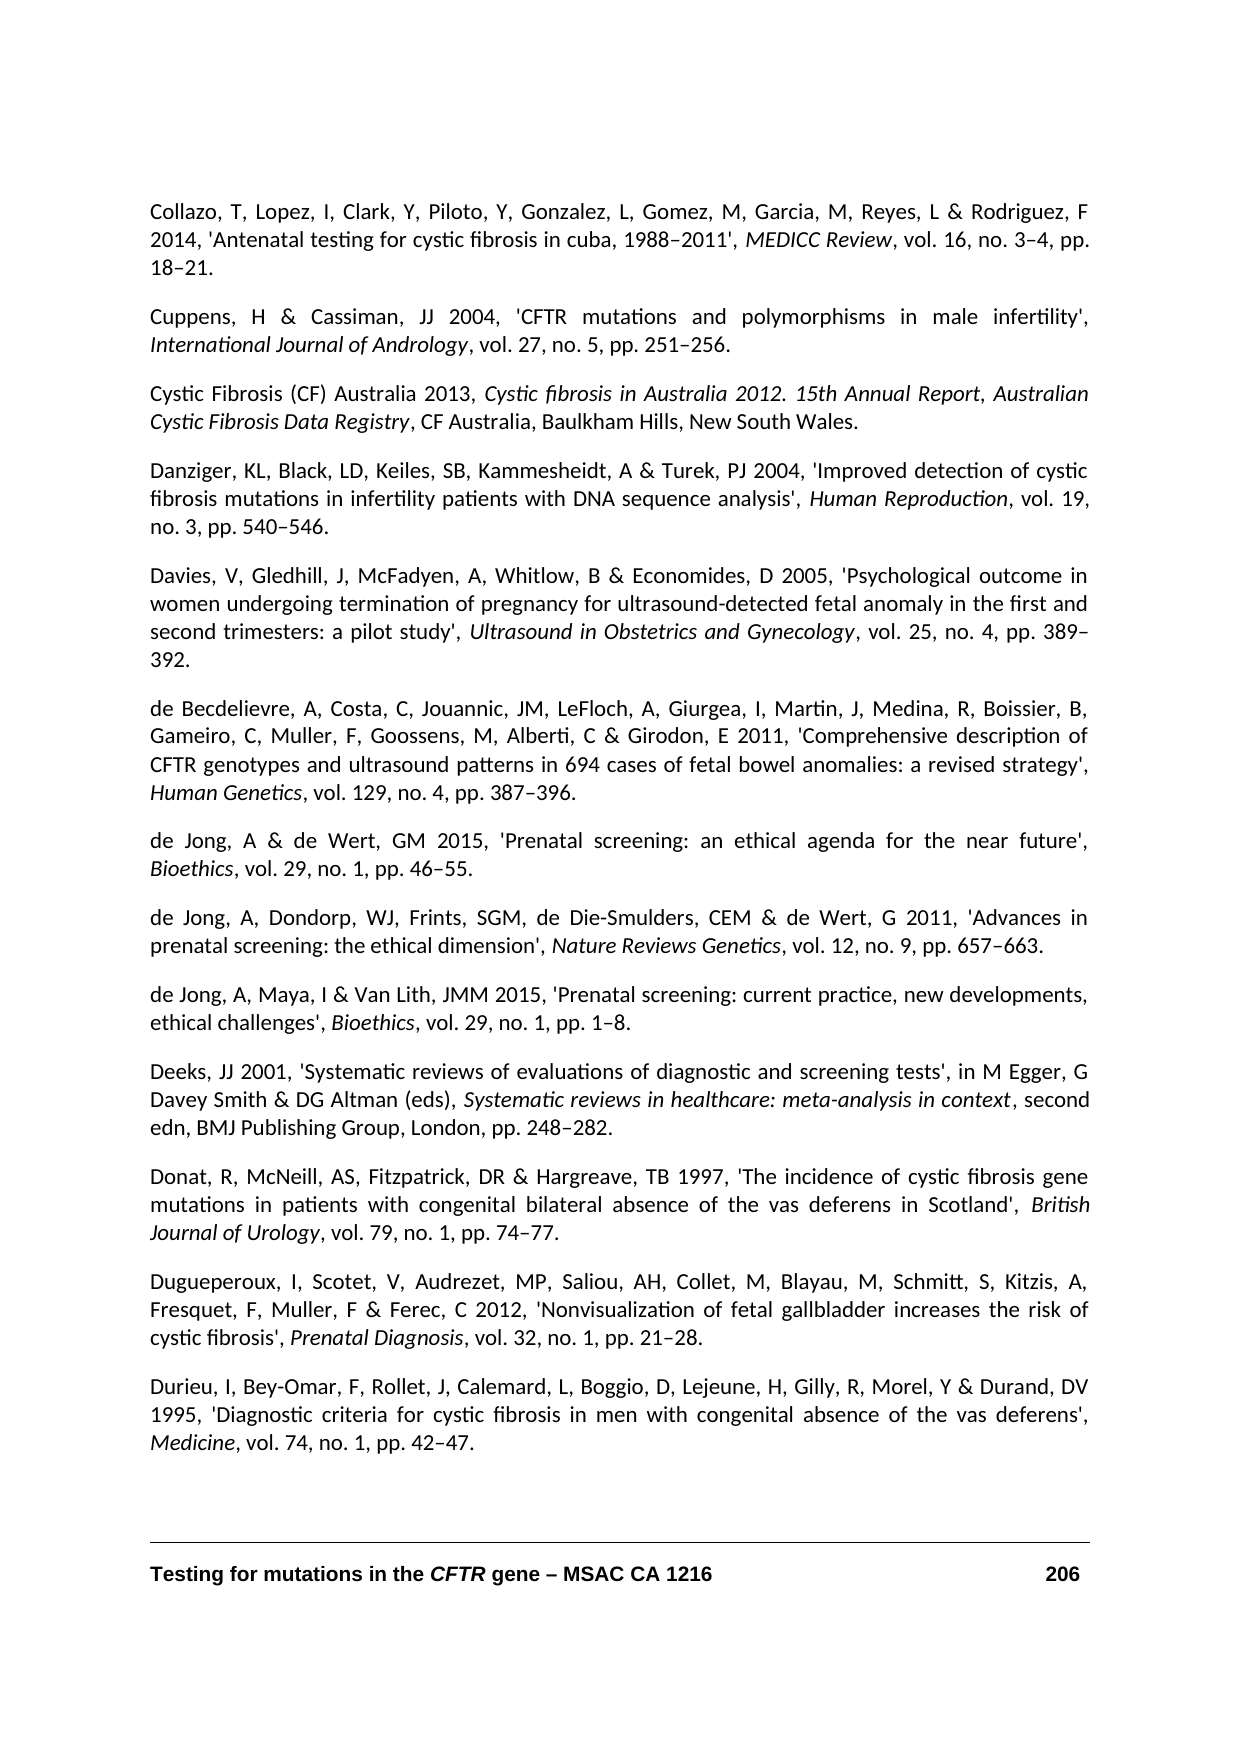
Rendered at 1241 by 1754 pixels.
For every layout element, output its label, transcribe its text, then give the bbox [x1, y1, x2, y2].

text Cystic Fibrosis (CF) Australia 2013, Cystic fibrosis in Australia 2012. 15th Annual Report, Australian Cystic Fibrosis Data Registry, CF Australia, Baulkham Hills, New South Wales. [150, 379, 1090, 435]
text Davies, V, Gledhill, J, McFadyen, A, Whitlow, B & Economides, D 2005, 'Psychological outcome in women undergoing termination of pregnancy for ultrasound-detected fetal anomaly in the first and second trimesters: a pilot study', Ultrasound in Obstetrics and Gynecology, vol. 25, no. 4, pp. 389–392. [150, 561, 1090, 673]
text Dugueperoux, I, Scotet, V, Audrezet, MP, Saliou, AH, Collet, M, Blayau, M, Schmitt, S, Kitzis, A, Fresquet, F, Muller, F & Ferec, C 2012, 'Nonvisualization of fetal gallbladder increases the risk of cystic fibrosis', Prenatal Diagnosis, vol. 32, no. 1, pp. 21–28. [150, 1267, 1090, 1351]
text Cuppens, H & Cassiman, JJ 2004, 'CFTR mutations and polymorphisms in male infertility', International Journal of Andrology, vol. 27, no. 5, pp. 251–256. [150, 302, 1090, 358]
text de Jong, A & de Wert, GM 2015, 'Prenatal screening: an ethical agenda for the near future', Bioethics, vol. 29, no. 1, pp. 46–55. [150, 827, 1090, 883]
text Donat, R, McNeill, AS, Fitzpatrick, DR & Hargreave, TB 1997, 'The incidence of cystic fibrosis gene mutations in patients with congenital bilateral absence of the vas deferens in Scotland', British Journal of Urology, vol. 79, no. 1, pp. 74–77. [150, 1162, 1090, 1246]
text Danziger, KL, Black, LD, Keiles, SB, Kammesheidt, A & Turek, PJ 2004, 'Improved detection of cystic fibrosis mutations in infertility patients with DNA sequence analysis', Human Reproduction, vol. 19, no. 3, pp. 540–546. [150, 456, 1090, 540]
text Durieu, I, Bey-Omar, F, Rollet, J, Calemard, L, Boggio, D, Lejeune, H, Gilly, R, Morel, Y & Durand, DV 1995, 'Diagnostic criteria for cystic fibrosis in men with congenital absence of the vas deferens', Medicine, vol. 74, no. 1, pp. 42–47. [150, 1372, 1090, 1456]
text de Jong, A, Dondorp, WJ, Frints, SGM, de Die-Smulders, CEM & de Wert, G 2011, 'Advances in prenatal screening: the ethical dimension', Nature Reviews Genetics, vol. 12, no. 9, pp. 657–663. [150, 903, 1090, 959]
text Collazo, T, Lopez, I, Clark, Y, Piloto, Y, Gonzalez, L, Gomez, M, Garcia, M, Reyes, L & Rodriguez, F 2014, 'Antenatal testing for cystic fibrosis in cuba, 1988–2011', MEDICC Review, vol. 16, no. 3–4, pp. 18–21. [150, 197, 1090, 281]
text Deeks, JJ 2001, 'Systematic reviews of evaluations of diagnostic and screening tests', in M Egger, G Davey Smith & DG Altman (eds), Systematic reviews in healthcare: meta-analysis in context, second edn, BMJ Publishing Group, London, pp. 248–282. [150, 1057, 1090, 1141]
text de Becdelievre, A, Costa, C, Jouannic, JM, LeFloch, A, Giurgea, I, Martin, J, Medina, R, Boissier, B, Gameiro, C, Muller, F, Goossens, M, Alberti, C & Girodon, E 2011, 'Comprehensive description of CFTR genotypes and ultrasound patterns in 694 cases of fetal bowel anomalies: a revised strategy', Human Genetics, vol. 129, no. 4, pp. 387–396. [150, 694, 1090, 806]
text de Jong, A, Maya, I & Van Lith, JMM 2015, 'Prenatal screening: current practice, new developments, ethical challenges', Bioethics, vol. 29, no. 1, pp. 1–8. [150, 980, 1090, 1036]
